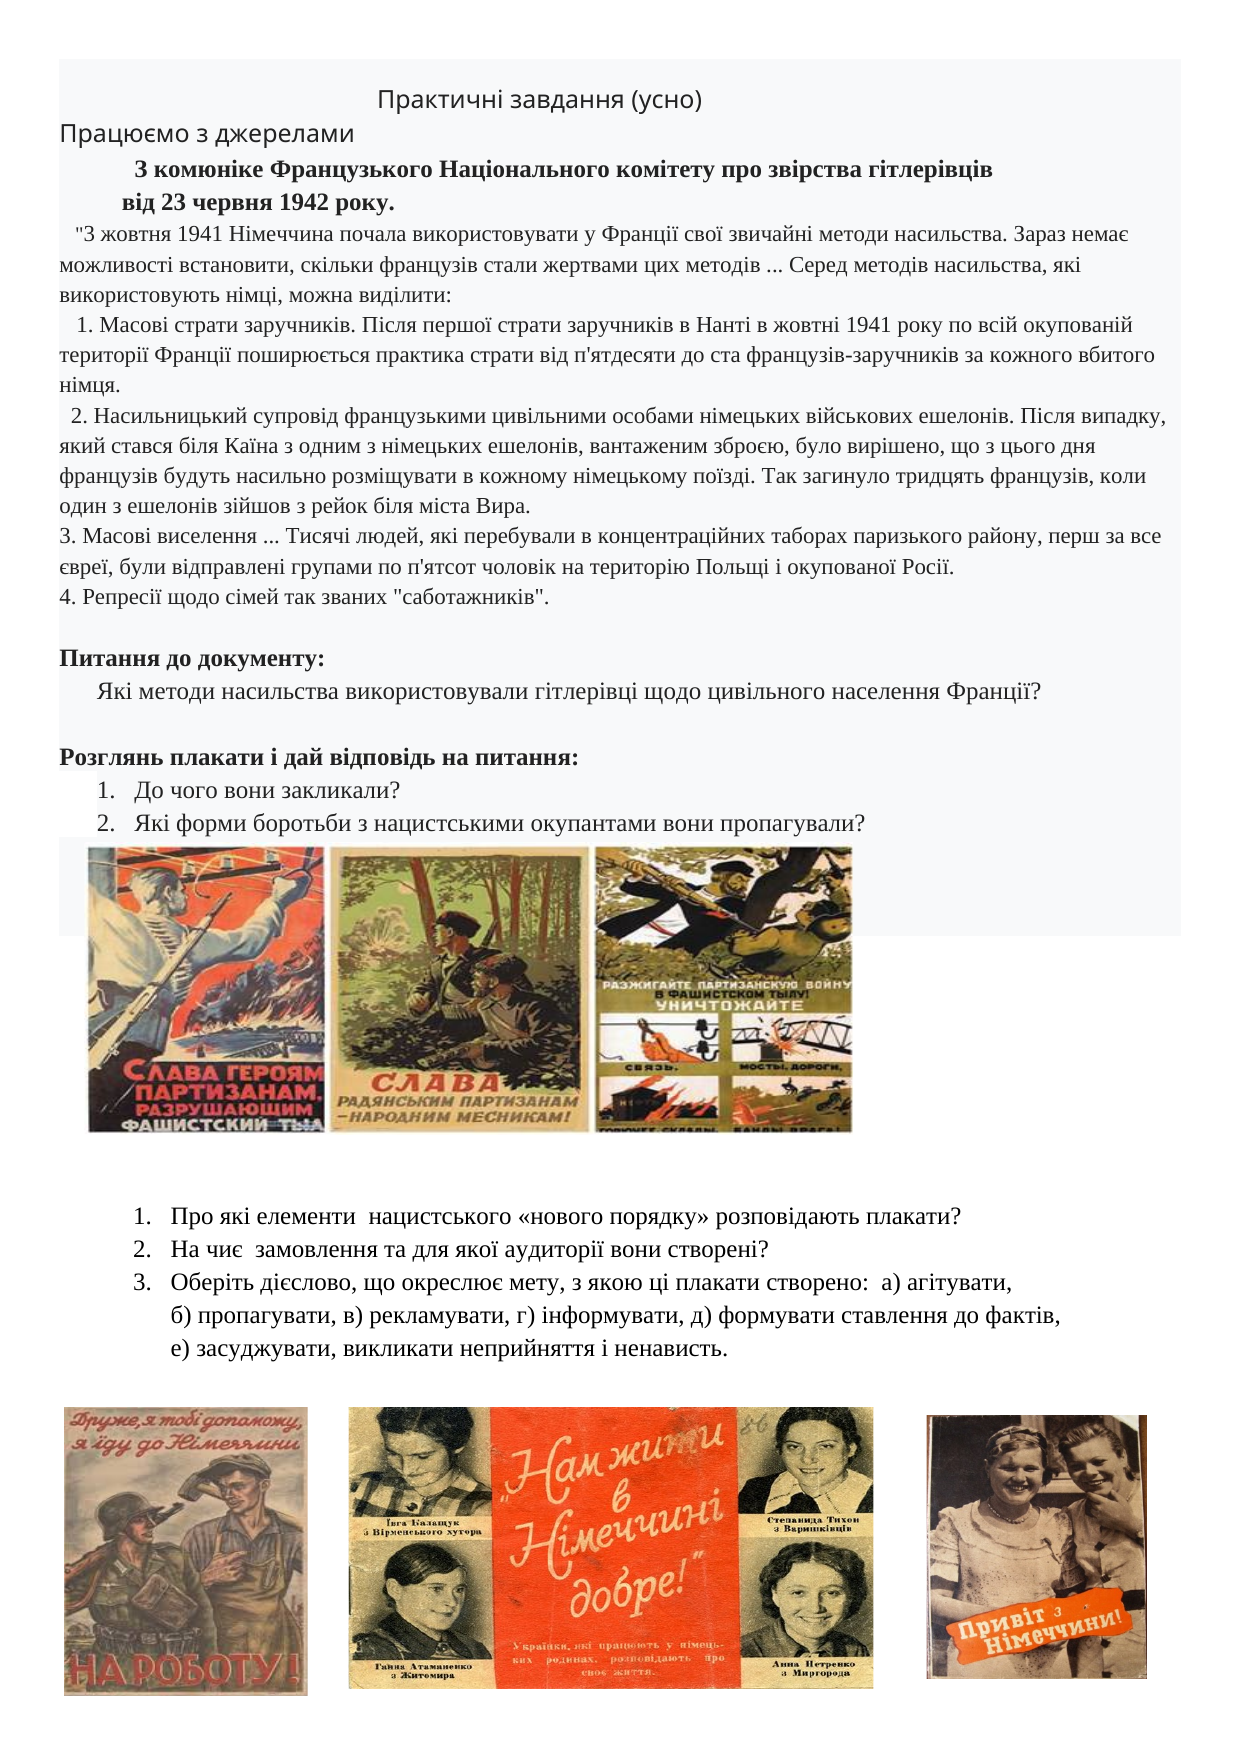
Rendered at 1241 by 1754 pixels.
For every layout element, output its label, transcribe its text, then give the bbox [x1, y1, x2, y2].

text З комюніке Французького Національного комітету про звірства гітлерівців [59, 154, 1181, 183]
text 1. Масові страти заручників. Після першої страти заручників в Нанті в жовтні 1941 року по всій окупованій території Франції поширюється практика страти від п'ятдесяти до ста французів-заручників за кожного вбитого німця. [59, 311, 1181, 398]
text Практичні завдання (усно) [59, 59, 1181, 115]
list На чиє замовлення та для якої аудиторії вони створені? [133, 1234, 1181, 1263]
text Питання до документу: [59, 643, 1181, 672]
text Працюємо з джерелами [59, 115, 1181, 149]
picture [84, 842, 854, 1135]
picture [64, 1407, 308, 1696]
text 4. Репресії щодо сімей так званих "саботажників". [59, 583, 1181, 609]
list До чого вони закликали? [97, 776, 1181, 804]
text "3 жовтня 1941 Німеччина почала використовувати у Франції свої звичайні методи насильства. Зараз немає можливості встановити, скільки французів стали жертвами цих методів ... Серед методів насильства, які використовують німці, можна виділити: [59, 221, 1181, 307]
list Оберіть дієслово, що окреслює мету, з якою ці плакати створено: а) агітувати, [133, 1267, 1181, 1296]
list Які форми боротьби з нацистськими окупантами вони пропагували? [97, 808, 1181, 837]
picture [348, 1407, 874, 1689]
list е) засуджувати, викликати неприйняття і ненависть. [170, 1333, 1181, 1362]
text від 23 червня 1942 року. [59, 187, 1181, 216]
list б) пропагувати, в) рекламувати, г) інформувати, д) формувати ставлення до фактів, [170, 1300, 1181, 1329]
list Про які елементи нацистського «нового порядку» розповідають плакати? [133, 1201, 1181, 1230]
text Розглянь плакати і дай відповідь на питання: [59, 742, 1181, 771]
text 2. Насильницький супровід французькими цивільними особами німецьких військових ешелонів. Після випадку, який стався біля Каїна з одним з німецьких ешелонів, вантаженим зброєю, було вирішено, що з цього дня французів будуть насильно розміщувати в кожному німецькому поїзді. Так загинуло тридцять французів, коли один з ешелонів зійшов з рейок біля міста Вира. [59, 402, 1181, 519]
text 3. Масові виселення ... Тисячі людей, які перебували в концентраційних таборах паризького району, перш за все євреї, були відправлені групами по п'ятсот чоловік на територію Польщі і окупованої Росії. [59, 523, 1181, 579]
text Які методи насильства використовували гітлерівці щодо цивільного населення Франції? [59, 676, 1181, 705]
picture [926, 1415, 1147, 1679]
